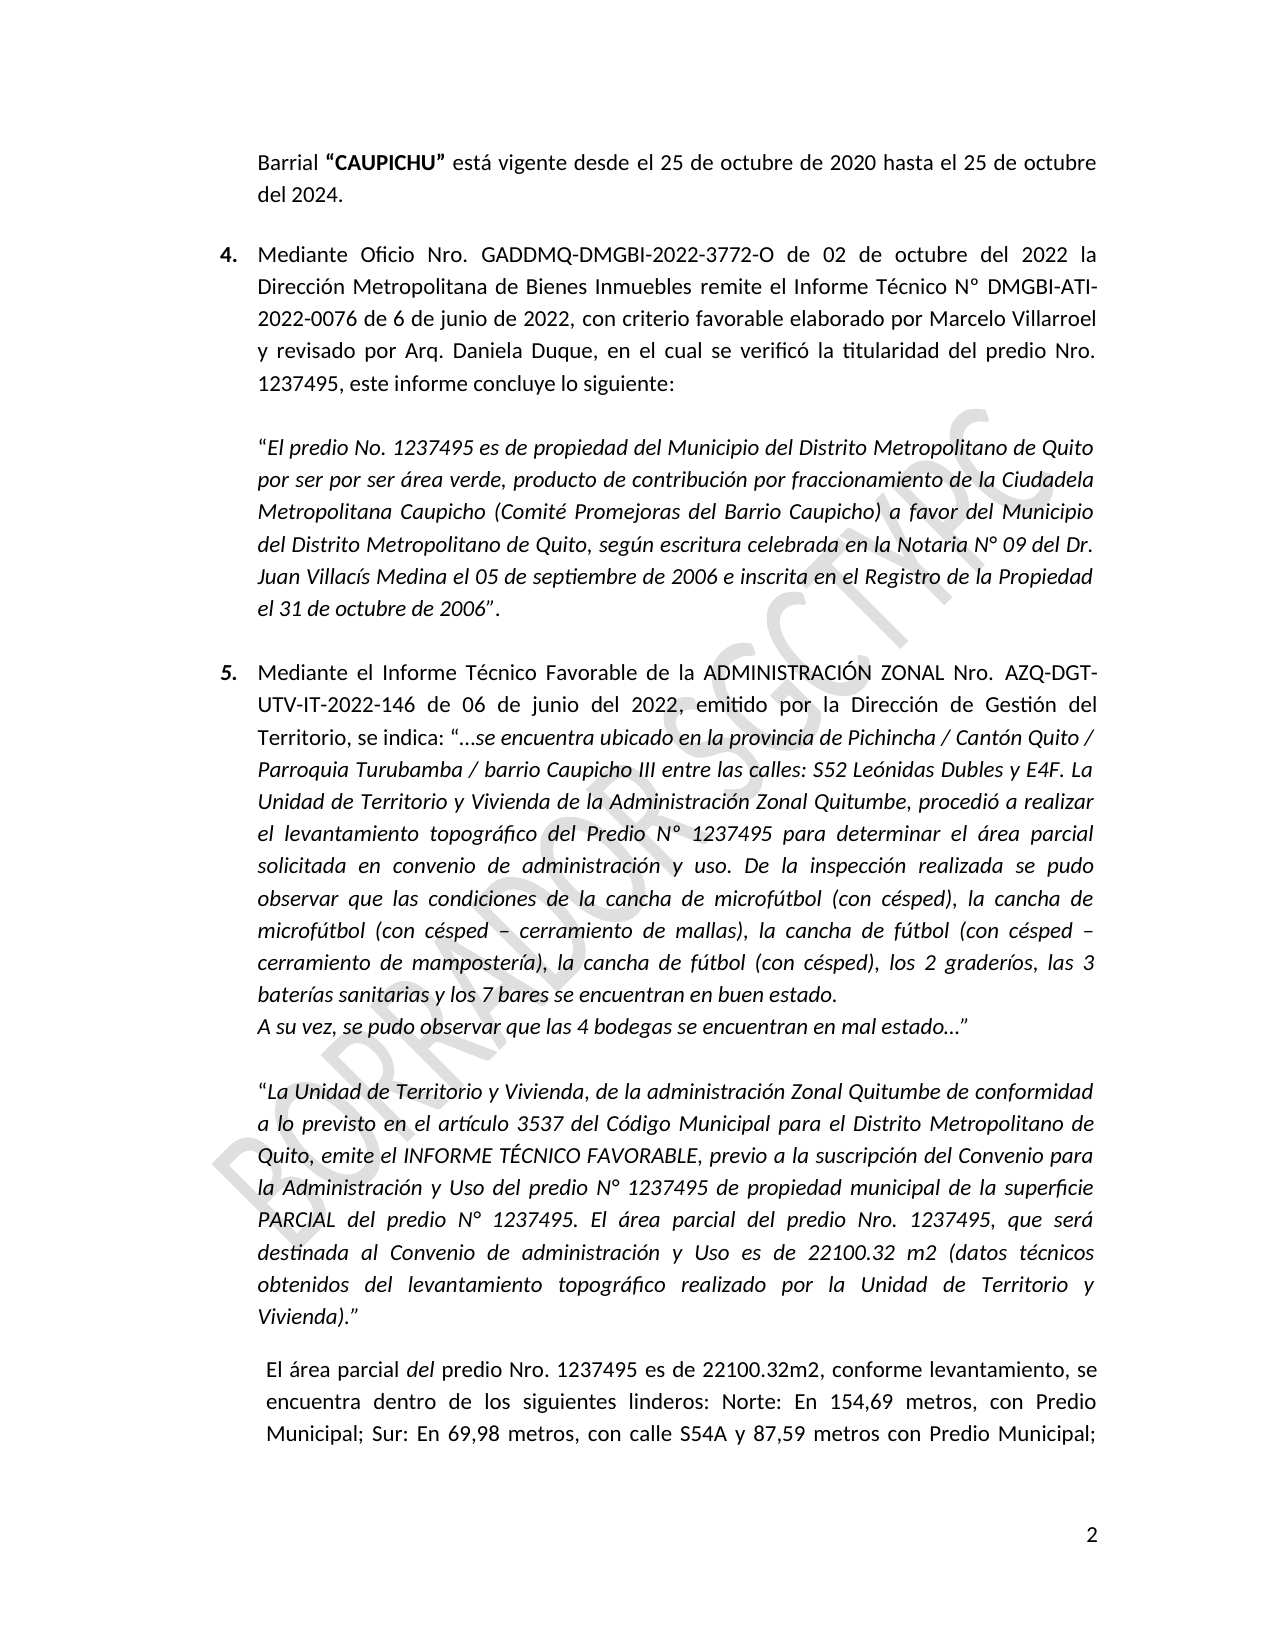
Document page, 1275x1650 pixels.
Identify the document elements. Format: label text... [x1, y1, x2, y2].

list “El predio No. 1237495 es de propiedad del Municipio del Distrito Metropolitano de Quito por ser por ser área verde, producto de contribución por fraccionamiento de la Ciudadela Metropolitana Caupicho (Comité Promejoras del Barrio Caupicho) a favor del Municipio del Distrito Metropolitano de Quito, según escritura celebrada en la Notaria N° 09 del Dr. Juan Villacís Medina el 05 de septiembre de 2006 e inscrita en el Registro de la Propiedad el 31 de octubre de 2006”. [257, 433, 1098, 622]
list A su vez, se pudo observar que las 4 bodegas se encuentran en mal estado…” [257, 1012, 1098, 1041]
list Mediante Oficio Nro. GADDMQ-DMGBI-2022-3772-O de 02 de octubre del 2022 la Dirección Metropolitana de Bienes Inmuebles remite el Informe Técnico Nº DMGBI-ATI-2022-0076 de 6 de junio de 2022, con criterio favorable elaborado por Marcelo Villarroel y revisado por Arq. Daniela Duque, en el cual se verificó la titularidad del predio Nro. 1237495, este informe concluye lo siguiente: [220, 240, 1098, 397]
list Mediante el Informe Técnico Favorable de la ADMINISTRACIÓN ZONAL Nro. AZQ-DGT-UTV-IT-2022-146 de 06 de junio del 2022, emitido por la Dirección de Gestión del Territorio, se indica: “…se encuentra ubicado en la provincia de Pichincha / Cantón Quito / Parroquia Turubamba / barrio Caupicho III entre las calles: S52 Leónidas Dubles y E4F. La Unidad de Territorio y Vivienda de la Administración Zonal Quitumbe, procedió a realizar el levantamiento topográfico del Predio Nº 1237495 para determinar el área parcial solicitada en convenio de administración y uso. De la inspección realizada se pudo observar que las condiciones de la cancha de microfútbol (con césped), la cancha de microfútbol (con césped – cerramiento de mallas), la cancha de fútbol (con césped – cerramiento de mampostería), la cancha de fútbol (con césped), los 2 graderíos, las 3 baterías sanitarias y los 7 bares se encuentran en buen estado. [220, 658, 1098, 1008]
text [266, 1355, 1098, 1448]
list “La Unidad de Territorio y Vivienda, de la administración Zonal Quitumbe de conformidad a lo previsto en el artículo 3537 del Código Municipal para el Distrito Metropolitano de Quito, emite el INFORME TÉCNICO FAVORABLE, previo a la suscripción del Convenio para la Administración y Uso del predio N° 1237495 de propiedad municipal de la superficie PARCIAL del predio N° 1237495. El área parcial del predio Nro. 1237495, que será destinada al Convenio de administración y Uso es de 22100.32 m2 (datos técnicos obtenidos del levantamiento topográfico realizado por la Unidad de Territorio y Vivienda).” [257, 1077, 1098, 1330]
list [220, 148, 1098, 208]
